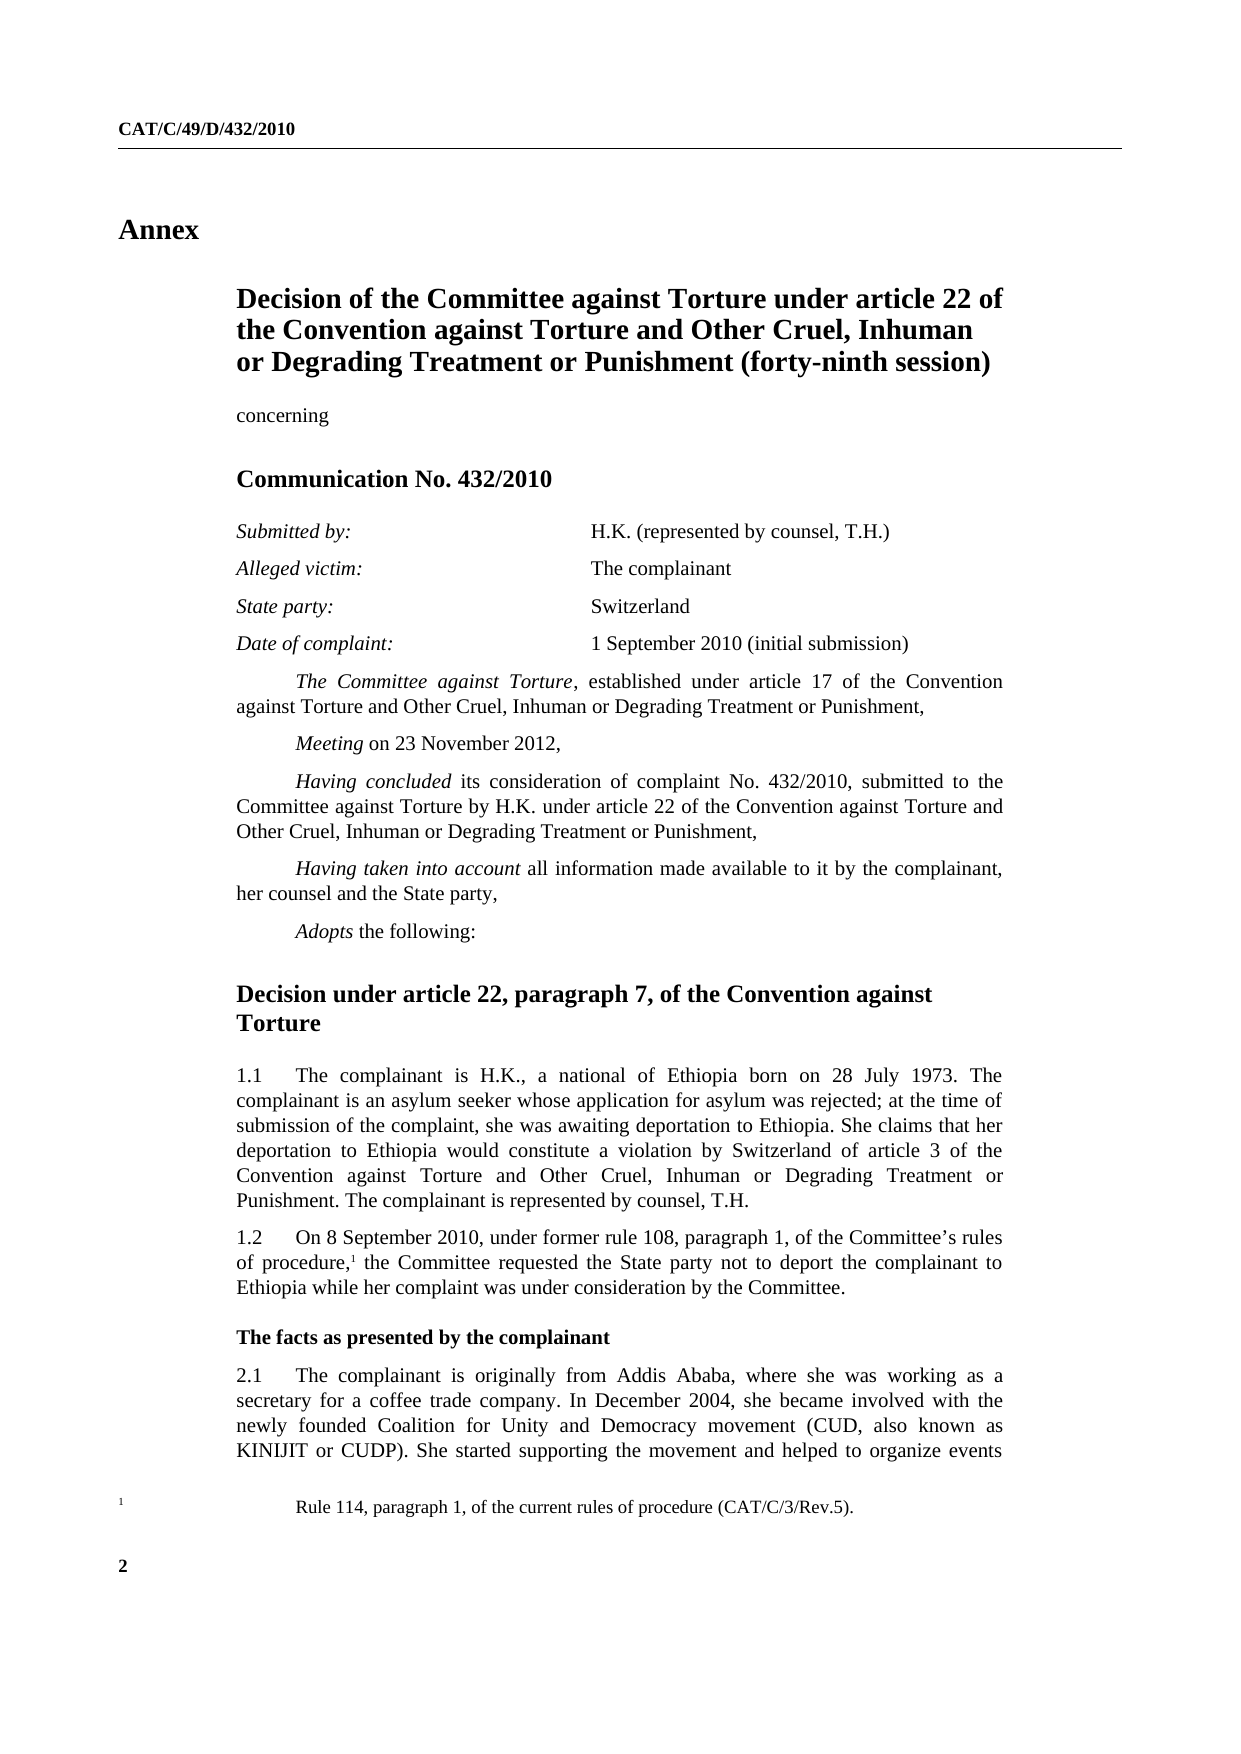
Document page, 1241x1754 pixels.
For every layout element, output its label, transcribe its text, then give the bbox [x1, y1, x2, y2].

text concerning [236, 402, 1004, 427]
text Adopts the following: [236, 918, 1004, 943]
text Alleged victim: The complainant [236, 555, 1004, 580]
text 1.2 On 8 September 2010, under former rule 108, paragraph 1, of the Committee’s rules of procedure, the Committee requested the State party not to deport the complainant to while her complaint was under consideration by the Committee. [236, 1224, 1004, 1299]
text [236, 1362, 1004, 1462]
text The facts as presented by the complainant [118, 1324, 1004, 1349]
text Communication No. 432/2010 [118, 465, 1004, 493]
text The Committee against Torture, established under article 17 of the Convention against Torture and Other Cruel, Inhuman or Degrading Treatment or Punishment, [236, 668, 1004, 718]
text Decision of the Committee against Torture under article 22 of the Convention against Torture and Other Cruel, Inhuman or Degrading Treatment or Punishment (forty-ninth session) [118, 283, 1004, 377]
text Meeting on 23 November 2012, [236, 730, 1004, 755]
text Submitted by: H.K. (represented by counsel, T.H.) [236, 518, 1004, 543]
text Having taken into account all information made available to it by the complainant, her counsel and the State party, [236, 855, 1004, 905]
text Annex [118, 215, 1004, 246]
text State party: [236, 593, 1004, 618]
text 1.1 The complainant is H.K., a national of born on 28 July 1973. The complainant is an asylum seeker whose application for asylum was rejected; at the time of submission of the complaint, she was awaiting deportation to . She claims that her deportation to would constitute a violation by of article 3 of the Convention against Torture and Other Cruel, Inhuman or Degrading Treatment or Punishment. The complainant is represented by counsel, T.H. [236, 1062, 1004, 1212]
text Date of complaint: 1 September 2010 (initial submission) [236, 630, 1004, 655]
text Having concluded its consideration of complaint No. 432/2010, submitted to the Committee against Torture by H.K. under article 22 of the Convention against Torture and Other Cruel, Inhuman or Degrading Treatment or Punishment, [236, 768, 1004, 843]
text Decision under article 22, paragraph 7, of the Convention against Torture [118, 980, 1004, 1037]
